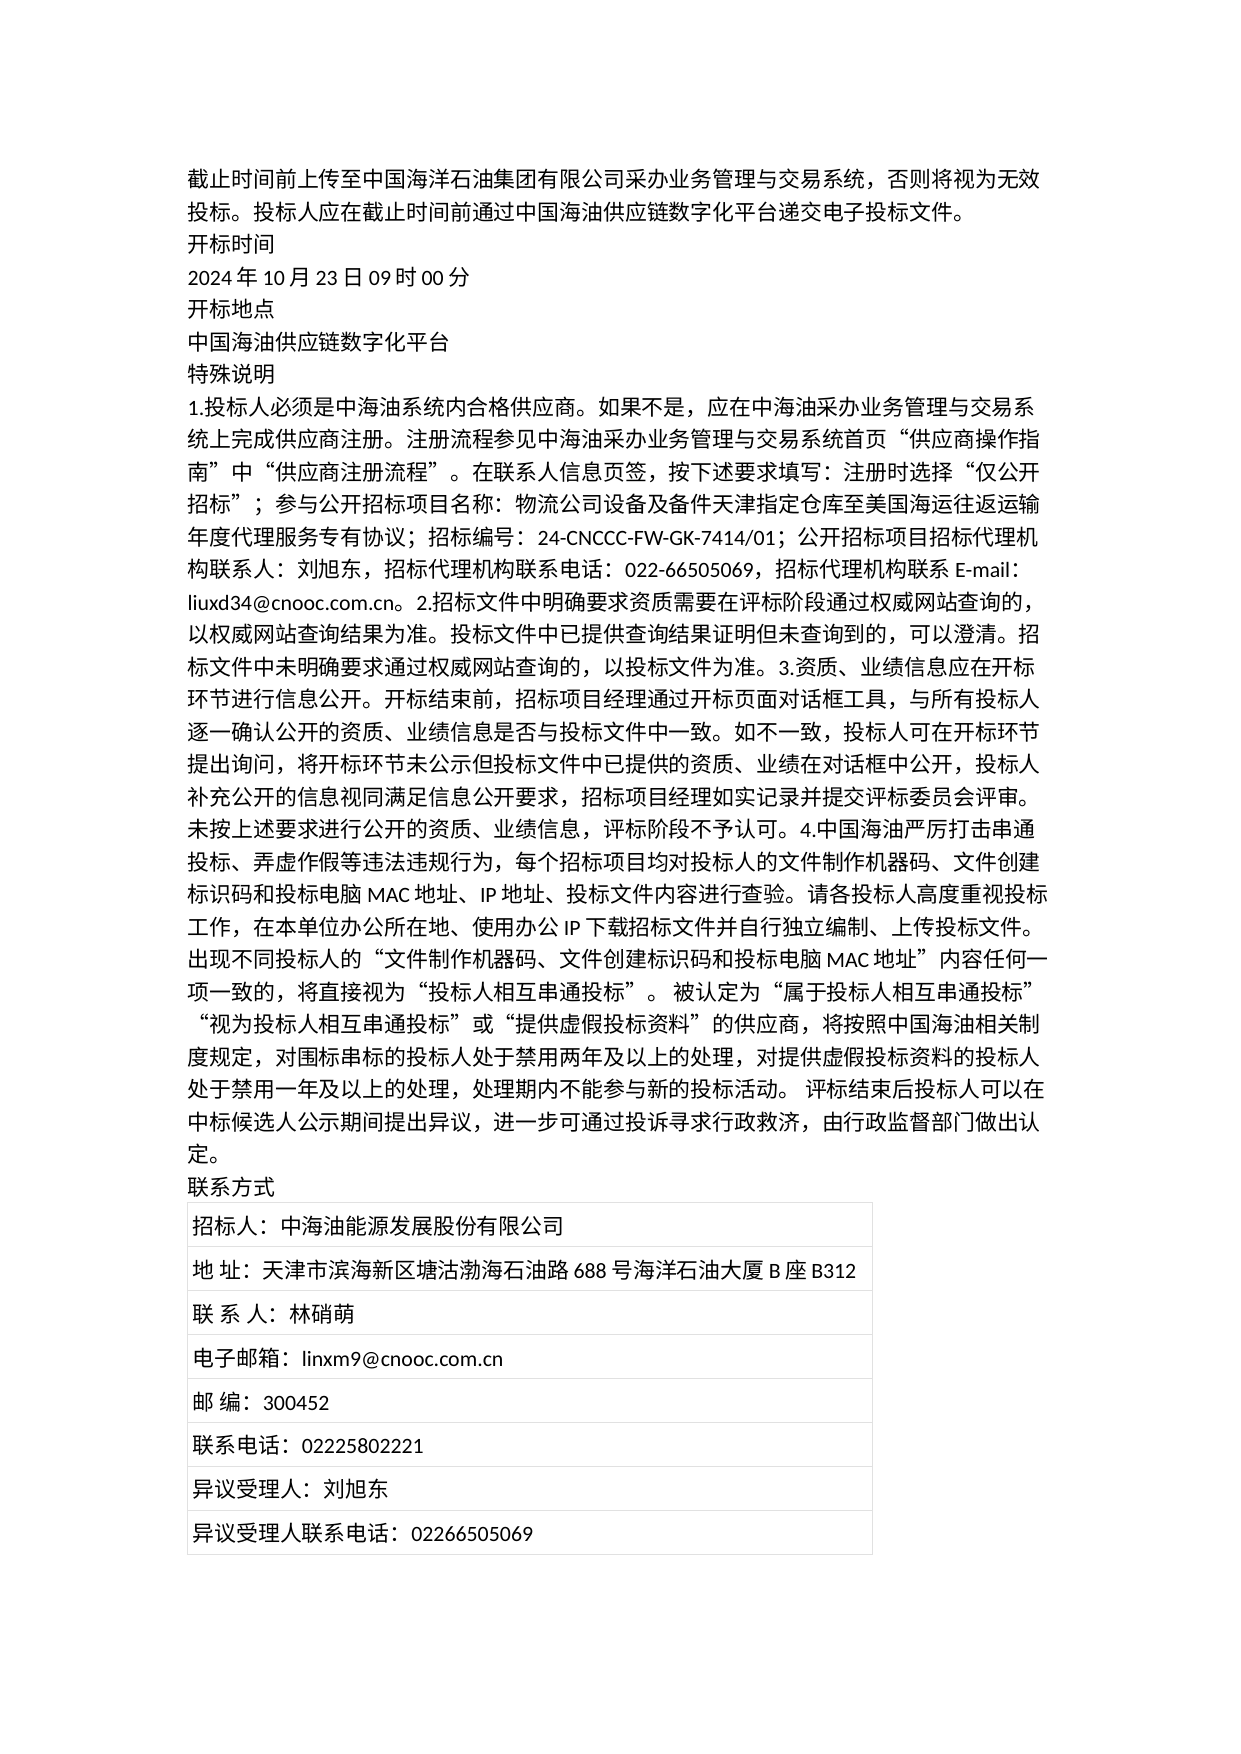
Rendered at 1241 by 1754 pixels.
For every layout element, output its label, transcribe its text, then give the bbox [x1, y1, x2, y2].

text 中国海油供应链数字化平台 [187, 324, 1053, 357]
text 开标时间 [187, 227, 1053, 259]
table_cell 邮 编：300452 [188, 1379, 872, 1422]
text 1.投标人必须是中海油系统内合格供应商。如果不是，应在中海油采办业务管理与交易系统上完成供应商注册。注册流程参见中海油采办业务管理与交易系统首页“供应商操作指南”中“供应商注册流程”。在联系人信息页签，按下述要求填写：注册时选择“仅公开招标”；参与公开招标项目名称：物流公司设备及备件天津指定仓库至美国海运往返运输年度代理服务专有协议；招标编号：24-CNCCC-FW-GK-7414/01；公开招标项目招标代理机构联系人：刘旭东，招标代理机构联系电话：022-66505069，招标代理机构联系E-mail：liuxd34@cnooc.com.cn。2.招标文件中明确要求资质需要在评标阶段通过权威网站查询的，以权威网站查询结果为准。投标文件中已提供查询结果证明但未查询到的，可以澄清。招标文件中未明确要求通过权威网站查询的，以投标文件为准。3.资质、业绩信息应在开标环节进行信息公开。开标结束前，招标项目经理通过开标页面对话框工具，与所有投标人逐一确认公开的资质、业绩信息是否与投标文件中一致。如不一致，投标人可在开标环节提出询问，将开标环节未公示但投标文件中已提供的资质、业绩在对话框中公开，投标人补充公开的信息视同满足信息公开要求，招标项目经理如实记录并提交评标委员会评审。未按上述要求进行公开的资质、业绩信息，评标阶段不予认可。4.中国海油严厉打击串通投标、弄虚作假等违法违规行为，每个招标项目均对投标人的文件制作机器码、文件创建标识码和投标电脑MAC地址、IP地址、投标文件内容进行查验。请各投标人高度重视投标工作，在本单位办公所在地、使用办公IP下载招标文件并自行独立编制、上传投标文件。 出现不同投标人的“文件制作机器码、文件创建标识码和投标电脑MAC地址”内容任何一项一致的，将直接视为“投标人相互串通投标”。 被认定为“属于投标人相互串通投标”“视为投标人相互串通投标”或“提供虚假投标资料”的供应商，将按照中国海油相关制度规定，对围标串标的投标人处于禁用两年及以上的处理，对提供虚假投标资料的投标人处于禁用一年及以上的处理，处理期内不能参与新的投标活动。 评标结束后投标人可以在中标候选人公示期间提出异议，进一步可通过投诉寻求行政救济，由行政监督部门做出认定。 [187, 389, 1053, 1169]
table_cell 电子邮箱：linxm9@cnooc.com.cn [188, 1335, 872, 1378]
text 开标地点 [187, 292, 1053, 324]
table_cell 异议受理人：刘旭东 [188, 1467, 872, 1510]
table_cell 联 系 人：林硝萌 [188, 1291, 872, 1334]
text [187, 162, 1053, 227]
text 特殊说明 [187, 357, 1053, 389]
table_cell 地 址：天津市滨海新区塘沽渤海石油路688号海洋石油大厦B座B312 [188, 1247, 872, 1290]
table_cell 异议受理人联系电话：02266505069 [188, 1511, 872, 1554]
text 2024年10月23日 09时00分 [187, 259, 1053, 292]
text 联系方式 [187, 1169, 1053, 1202]
table_cell 联系电话：02225802221 [188, 1423, 872, 1466]
table_header 招标人：中海油能源发展股份有限公司 [188, 1203, 872, 1246]
